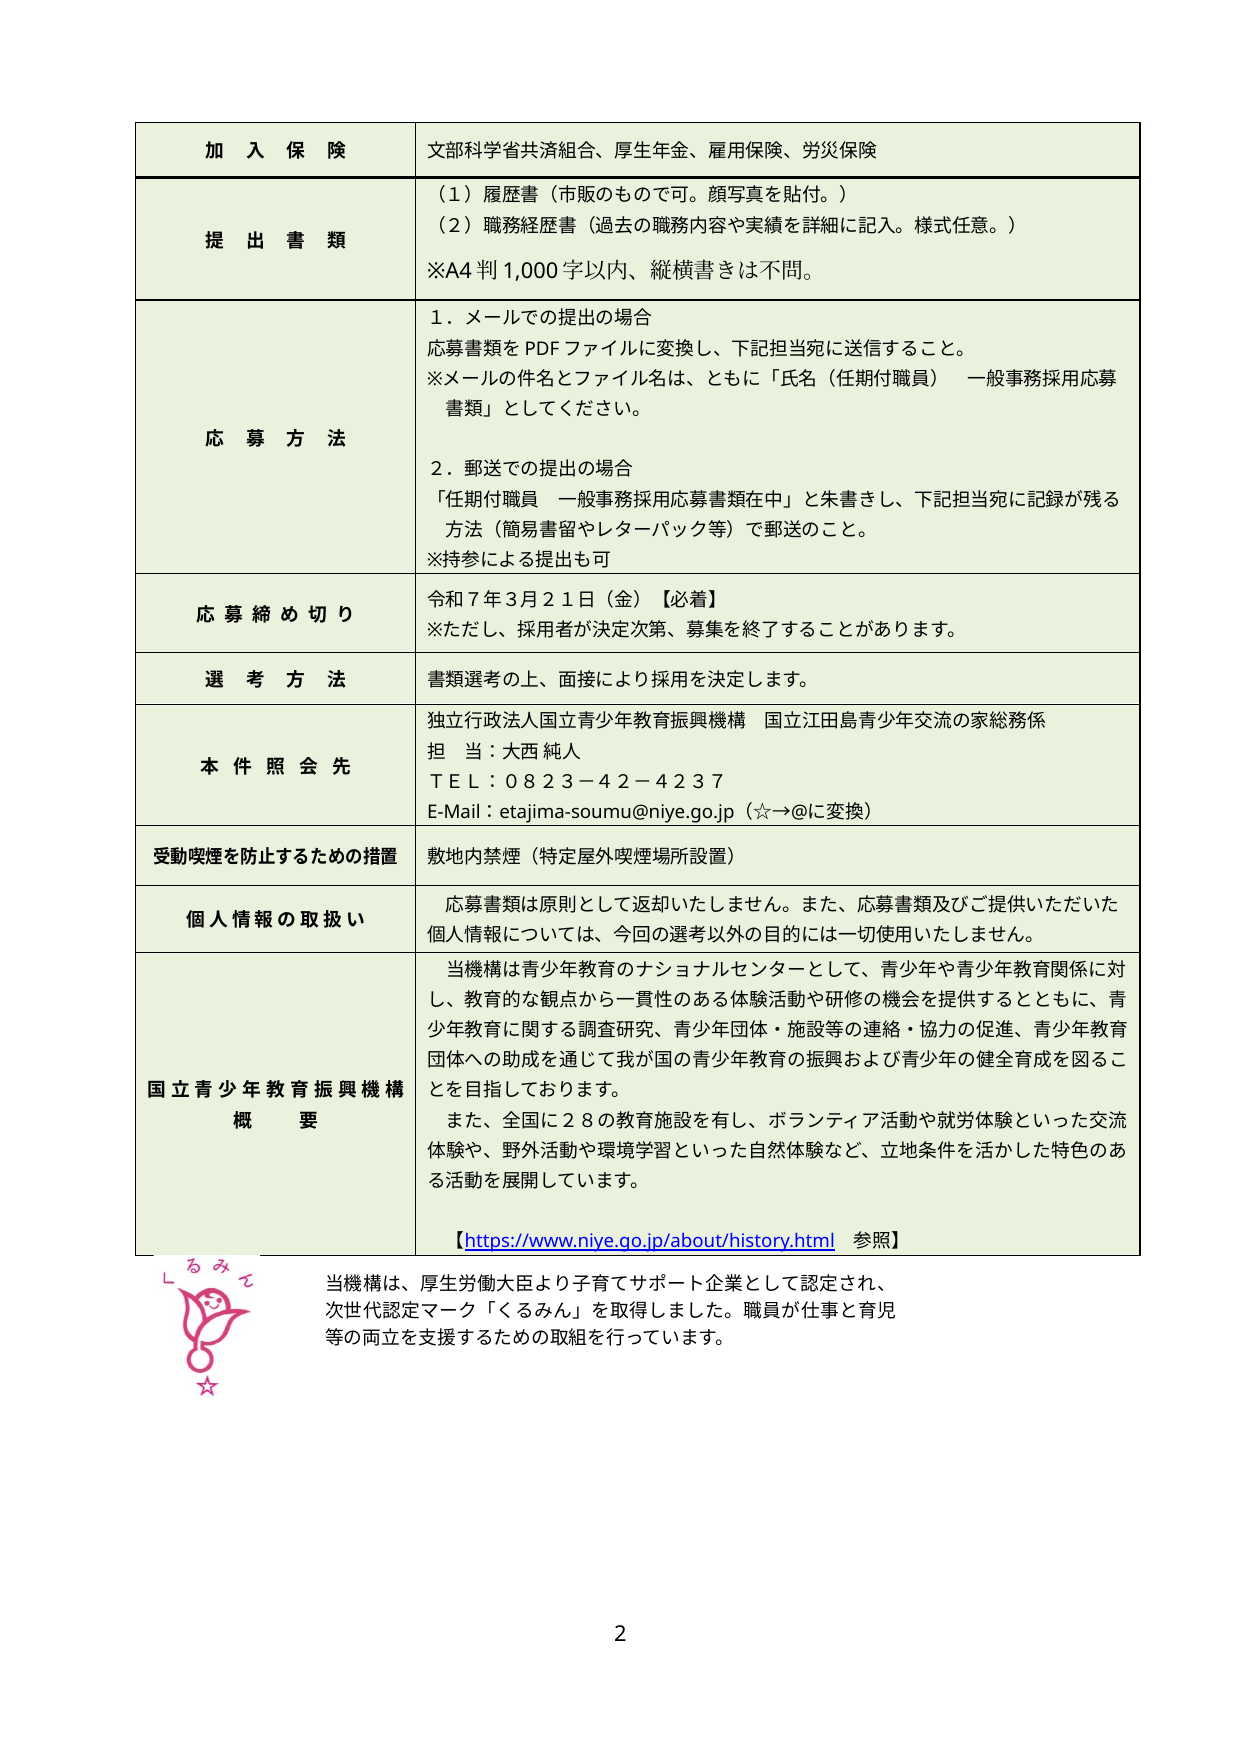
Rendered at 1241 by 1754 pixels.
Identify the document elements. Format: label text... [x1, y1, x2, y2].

picture [153, 1255, 261, 1398]
table_cell 敷地内禁煙（特定屋外喫煙場所設置） [416, 826, 1139, 885]
table_header １．メールでの提出の場合 応募書類をPDFファイルに変換し、下記担当宛に送信すること。 ※メールの件名とファイル名は、ともに「氏名（任期付職員） 一般事務採用応募 書類」としてください。 ２．郵送での提出の場合 「任期付職員 一般事務採用応募書類在中」と朱書きし、下記担当宛に記録が残る 方法（簡易書留やレターパック等）で郵送のこと。 ※持参による提出も可 [416, 301, 1139, 573]
table_cell 国立青少年教育振興機構 概要 [136, 953, 415, 1255]
table_cell 選考方法 [136, 653, 415, 703]
table_header （１）履歴書（市販のもので可。顔写真を貼付。） （２）職務経歴書（過去の職務内容や実績を詳細に記入。様式任意。） ※A4判1,000字以内、縦横書きは不問。 [416, 179, 1139, 299]
table_cell 本件照会先 [136, 705, 415, 825]
table_header 応募方法 [136, 301, 415, 573]
table_cell 書類選考の上、面接により採用を決定します。 [416, 653, 1139, 703]
table_cell 応募書類は原則として返却いたしません。また、応募書類及びご提供いただいた 個人情報については、今回の選考以外の目的には一切使用いたしません。 [416, 886, 1139, 952]
table_header 提出書類 [136, 179, 415, 299]
table_cell 令和７年３月２１日（金）【必着】 ※ただし、採用者が決定次第、募集を終了することがあります。 [416, 574, 1139, 652]
table_cell 受動喫煙を防止するための措置 [136, 826, 415, 885]
table_cell 当機構は青少年教育のナショナルセンターとして、青少年や青少年教育関係に対し、教育的な観点から一貫性のある体験活動や研修の機会を提供するとともに、青少年教育に関する調査研究、青少年団体・施設等の連絡・協力の促進、青少年教育団体への助成を通じて我が国の青少年教育の振興および青少年の健全育成を図ることを目指しております。 また、全国に２８の教育施設を有し、ボランティア活動や就労体験といった交流体験や、野外活動や環境学習といった自然体験など、立地条件を活かした特色のある活動を展開しています。 【https://www.niye.go.jp/about/history.html 参照】 [416, 953, 1139, 1255]
table_cell 独立行政法人国立青少年教育振興機構 国立江田島青少年交流の家総務係 担 当：大西 純人 ＴＥＬ：０８２３－４２－４２３７ E-Mail：etajima-soumu@niye.go.jp（☆→@に変換） [416, 705, 1139, 825]
table_cell 加入保険 [136, 123, 415, 176]
table_cell 個人情報の取扱い [136, 886, 415, 952]
table_cell 応募締め切り [136, 574, 415, 652]
table_cell 文部科学省共済組合、厚生年金、雇用保険、労災保険 [416, 123, 1139, 176]
